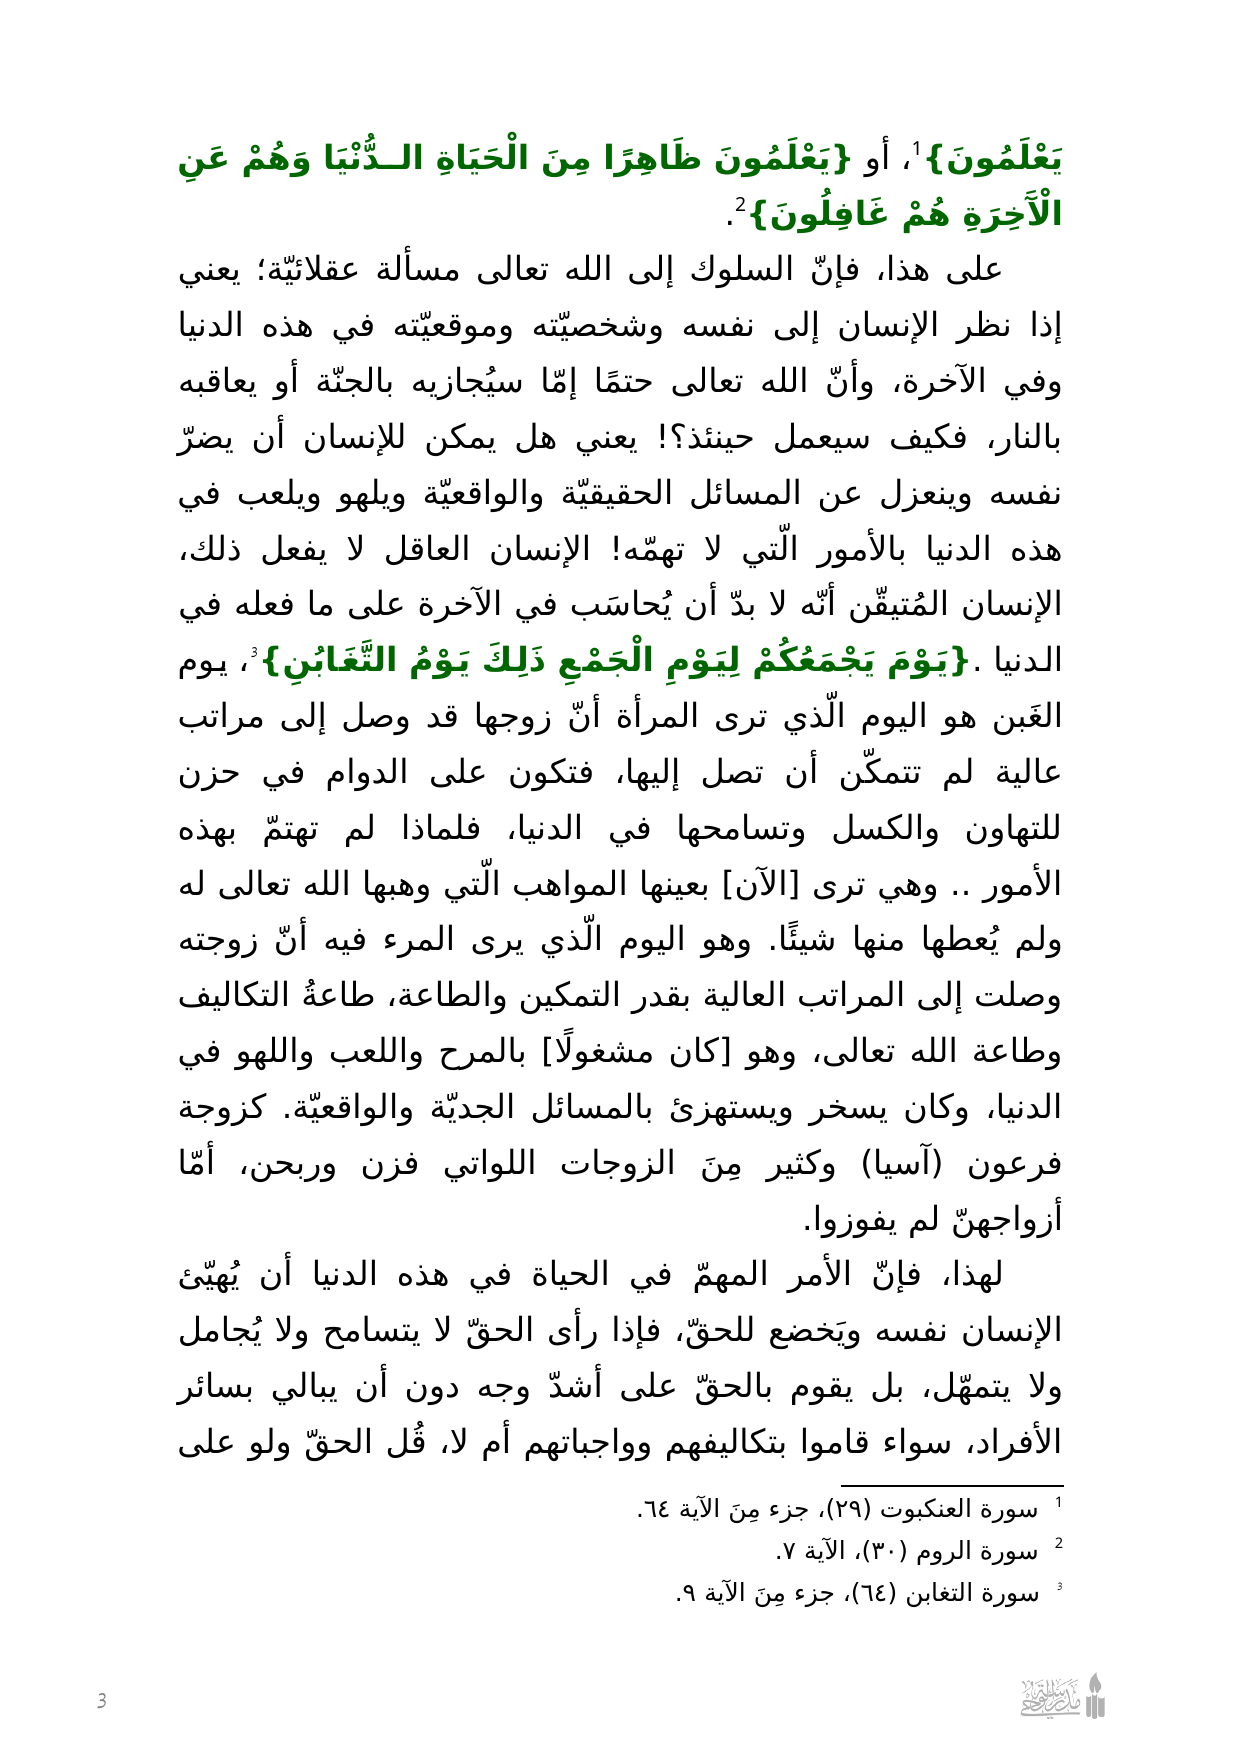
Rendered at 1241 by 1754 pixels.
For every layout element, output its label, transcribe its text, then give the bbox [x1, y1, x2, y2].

picture [1020, 1672, 1105, 1719]
text على هذا، فإنّ السلوك إلى الله تعالى مسألة عقلائيّة؛ يعني إذا نظر الإنسان إلى نفسه وشخصيّته وموقعيّته في هذه الدنيا وفي الآخرة، وأنّ الله تعالى حتمًا إمّا سيُجازيه بالجنّة أو يعاقبه بالنار، فكيف سيعمل حينئذ؟! يعني هل يمكن للإنسان أن يضرّ نفسه وينعزل عن المسائل الحقيقيّة والواقعيّة ويلهو ويلعب في هذه الدنيا بالأمور الّتي لا تهمّه! الإنسان العاقل لا يفعل ذلك، الإنسان المُتيقّن أنّه لا بدّ أن يُحاسَب في الآخرة على ما فعله في الدنيا .{يَوْمَ يَجْمَعُكُمْ لِيَوْمِ الْجَمْعِ ذَلِكَ يَوْمُ التَّغَابُنِ}، يوم الغَبن هو اليوم الّذي ترى المرأة أنّ زوجها قد وصل إلى مراتب عالية لم تتمكّن أن تصل إليها، فتكون على الدوام في حزن للتهاون والكسل وتسامحها في الدنيا، فلماذا لم تهتمّ بهذه الأمور .. وهي ترى [الآن] بعينها المواهب الّتي وهبها الله تعالى له ولم يُعطها منها شيئًا. وهو اليوم الّذي يرى المرء فيه أنّ زوجته وصلت إلى المراتب العالية بقدر التمكين والطاعة، طاعةُ التكاليف وطاعة الله تعالى، وهو [كان مشغولًا] بالمرح واللعب واللهو في الدنيا، وكان يسخر ويستهزئ بالمسائل الجديّة والواقعيّة. كزوجة فرعون (آسيا) وكثير مِنَ الزوجات اللواتي فزن وربحن، أمّا أزواجهنّ لم يفوزوا. [177, 247, 1063, 1252]
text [177, 136, 1063, 247]
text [177, 1252, 1063, 1476]
